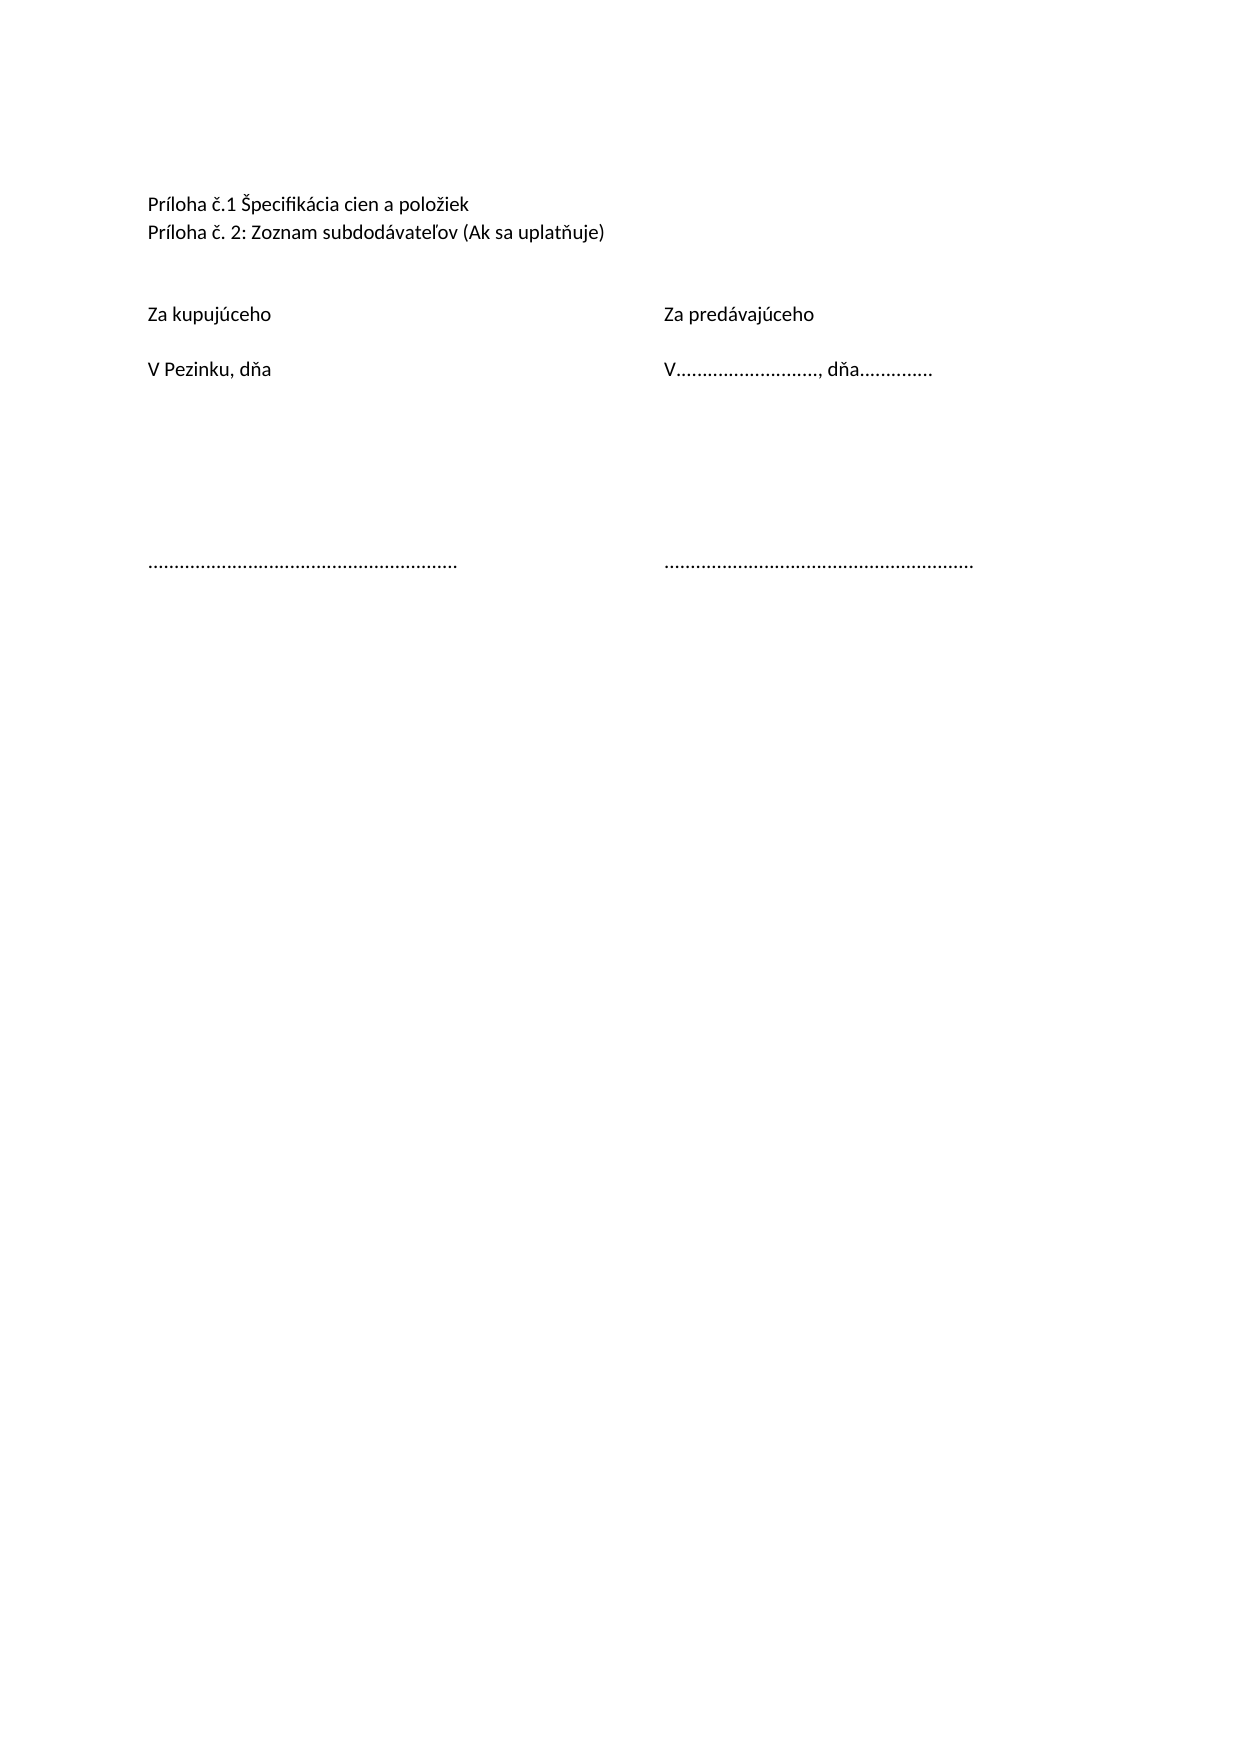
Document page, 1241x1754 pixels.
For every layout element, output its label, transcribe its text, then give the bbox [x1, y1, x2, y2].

text V Pezinku, dňa V..........................., dňa.............. [148, 356, 1093, 381]
text Príloha č. 2: Zoznam subdodávateľov (Ak sa uplatňuje) [148, 219, 1093, 244]
text ........................................................... ........................................................... [148, 548, 1093, 573]
text Za kupujúceho Za predávajúceho [148, 301, 1093, 327]
text Príloha č.1 Špecifikácia cien a položiek [148, 192, 1093, 217]
